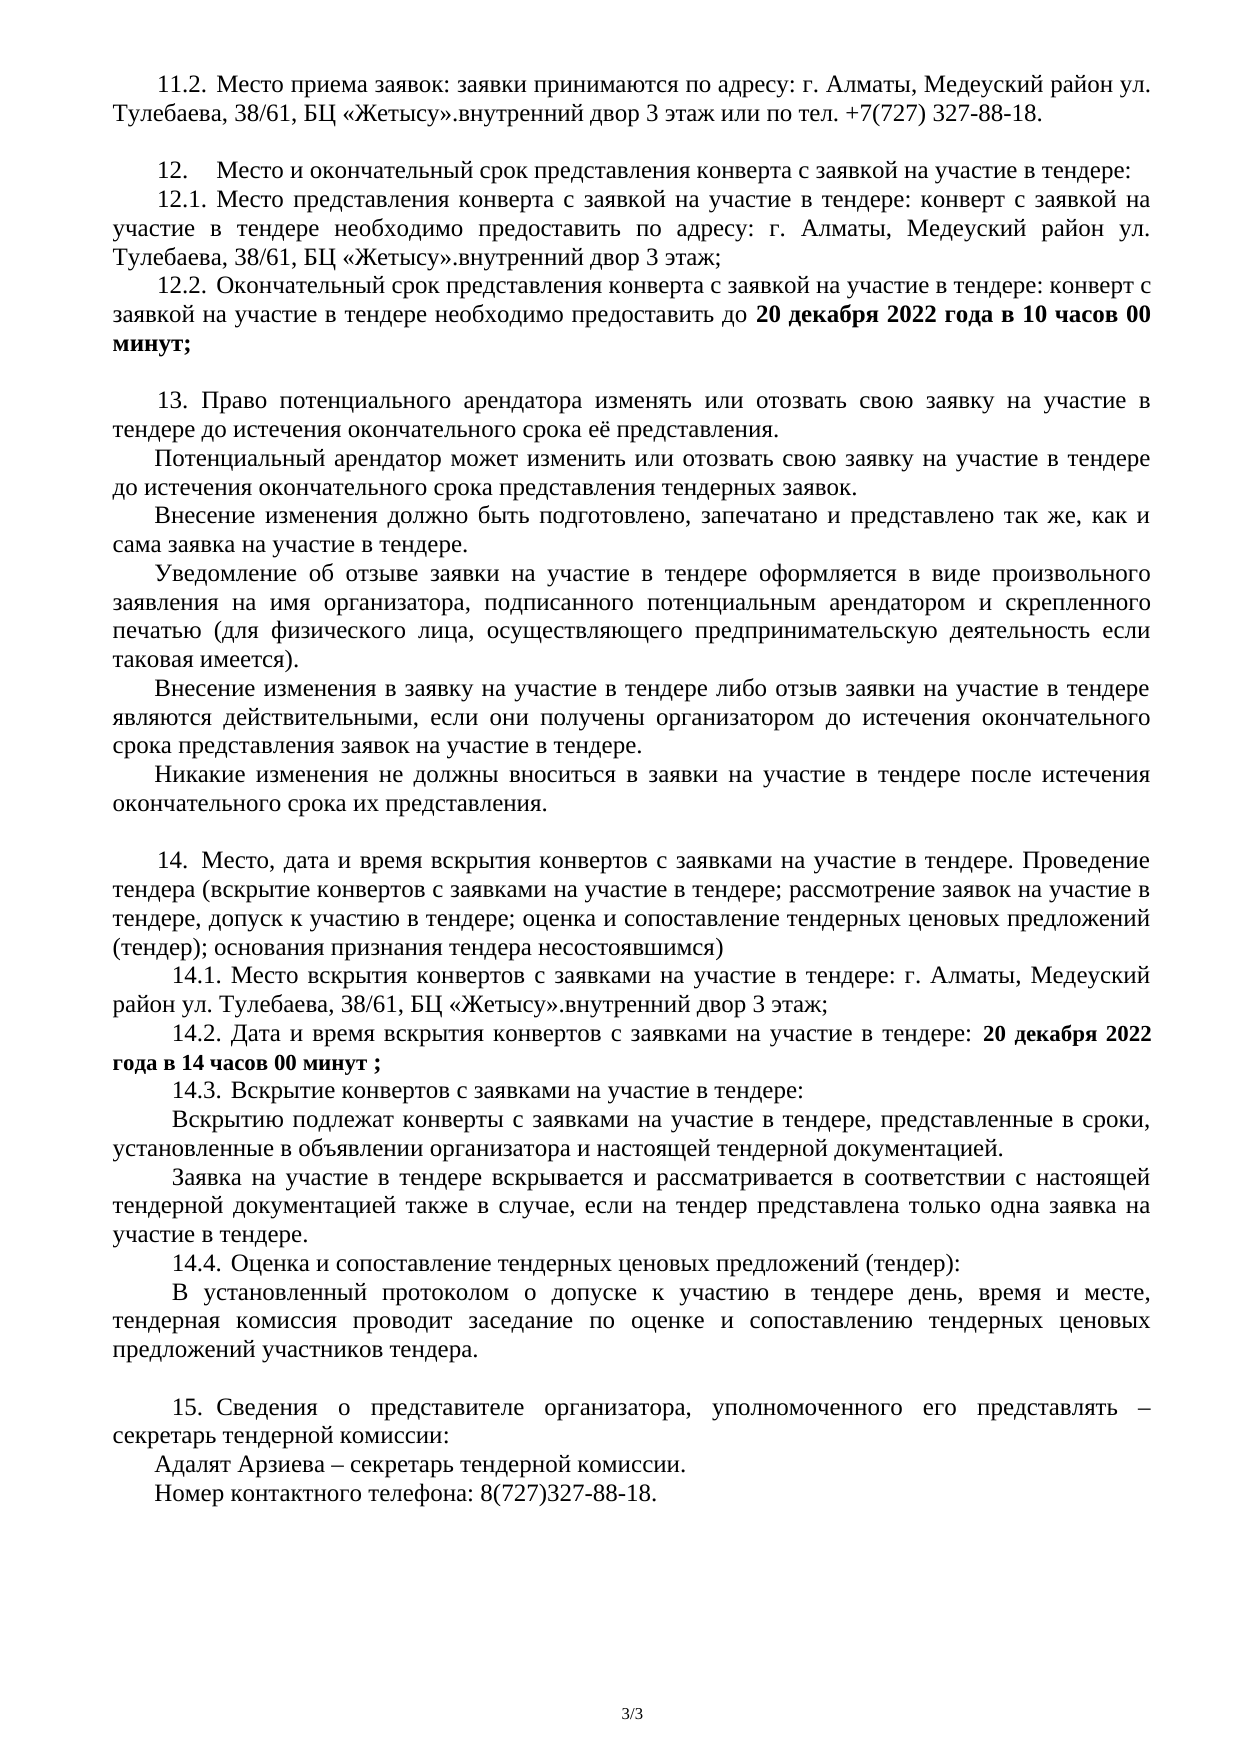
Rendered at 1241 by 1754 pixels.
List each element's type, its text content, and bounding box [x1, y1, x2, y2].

list Место вскрытия конвертов с заявками на участие в тендере: г. Алматы, Медеуский район ул. Тулебаева, 38/61, БЦ «Жетысу».внутренний двор 3 этаж; [112, 961, 1152, 1018]
list Вскрытие конвертов с заявками на участие в тендере: [112, 1076, 1152, 1104]
list Сведения о представителе организатора, уполномоченного его представлять – секретарь тендерной комиссии: [112, 1392, 1152, 1449]
list Место представления конверта с заявкой на участие в тендере: конверт с заявкой на участие в тендере необходимо предоставить по адресу: г. Алматы, Медеуский район ул. Тулебаева, 38/61, БЦ «Жетысу».внутренний двор 3 этаж; [112, 184, 1152, 271]
text Номер контактного телефона: 8(727)327-88-18. [112, 1478, 1152, 1507]
text Адалят Арзиева – секретарь тендерной комиссии. [112, 1449, 1152, 1478]
text Никакие изменения не должны вноситься в заявки на участие в тендере после истечения окончательного срока их представления. [112, 759, 1152, 817]
text Внесение изменения в заявку на участие в тендере либо отзыв заявки на участие в тендере являются действительными, если они получены организатором до истечения окончательного срока представления заявок на участие в тендере. [112, 673, 1152, 759]
list Место, дата и время вскрытия конвертов с заявками на участие в тендере. Проведение тендера (вскрытие конвертов с заявками на участие в тендере; рассмотрение заявок на участие в тендере, допуск к участию в тендере; оценка и сопоставление тендерных ценовых предложений (тендер); основания признания тендера несостоявшимся) [112, 846, 1152, 961]
text Внесение изменения должно быть подготовлено, запечатано и представлено так же, как и сама заявка на участие в тендере. [112, 501, 1152, 558]
text Заявка на участие в тендере вскрывается и рассматривается в соответствии с настоящей тендерной документацией также в случае, если на тендер представлена только одна заявка на участие в тендере. [112, 1162, 1152, 1248]
text Уведомление об отзыве заявки на участие в тендере оформляется в виде произвольного заявления на имя организатора, подписанного потенциальным арендатором и скрепленного печатью (для физического лица, осуществляющего предпринимательскую деятельность если таковая имеется). [112, 558, 1152, 673]
list Дата и время вскрытия конвертов с заявками на участие в тендере: 20 декабря 2022 года в 14 часов 00 минут ; [112, 1018, 1152, 1076]
list Право потенциального арендатора изменять или отозвать свою заявку на участие в тендере до истечения окончательного срока её представления. [112, 386, 1152, 443]
list Окончательный срок представления конверта с заявкой на участие в тендере: конверт с заявкой на участие в тендере необходимо предоставить до 20 декабря 2022 года в 10 часов 00 минут; [112, 271, 1152, 357]
text Потенциальный арендатор может изменить или отозвать свою заявку на участие в тендере до истечения окончательного срока представления тендерных заявок. [112, 443, 1152, 501]
list Оценка и сопоставление тендерных ценовых предложений (тендер): [112, 1248, 1152, 1277]
text В установленный протоколом о допуске к участию в тендере день, время и месте, тендерная комиссия проводит заседание по оценке и сопоставлению тендерных ценовых предложений участников тендера. [112, 1277, 1152, 1363]
list Место и окончательный срок представления конверта с заявкой на участие в тендере: [112, 156, 1152, 184]
list Место приема заявок: заявки принимаются по адресу: г. Алматы, Медеуский район ул. Тулебаева, 38/61, БЦ «Жетысу».внутренний двор 3 этаж или по тел. +7(727) 327-88-18. [112, 69, 1152, 127]
text Вскрытию подлежат конверты с заявками на участие в тендере, представленные в сроки, установленные в объявлении организатора и настоящей тендерной документацией. [112, 1104, 1152, 1162]
